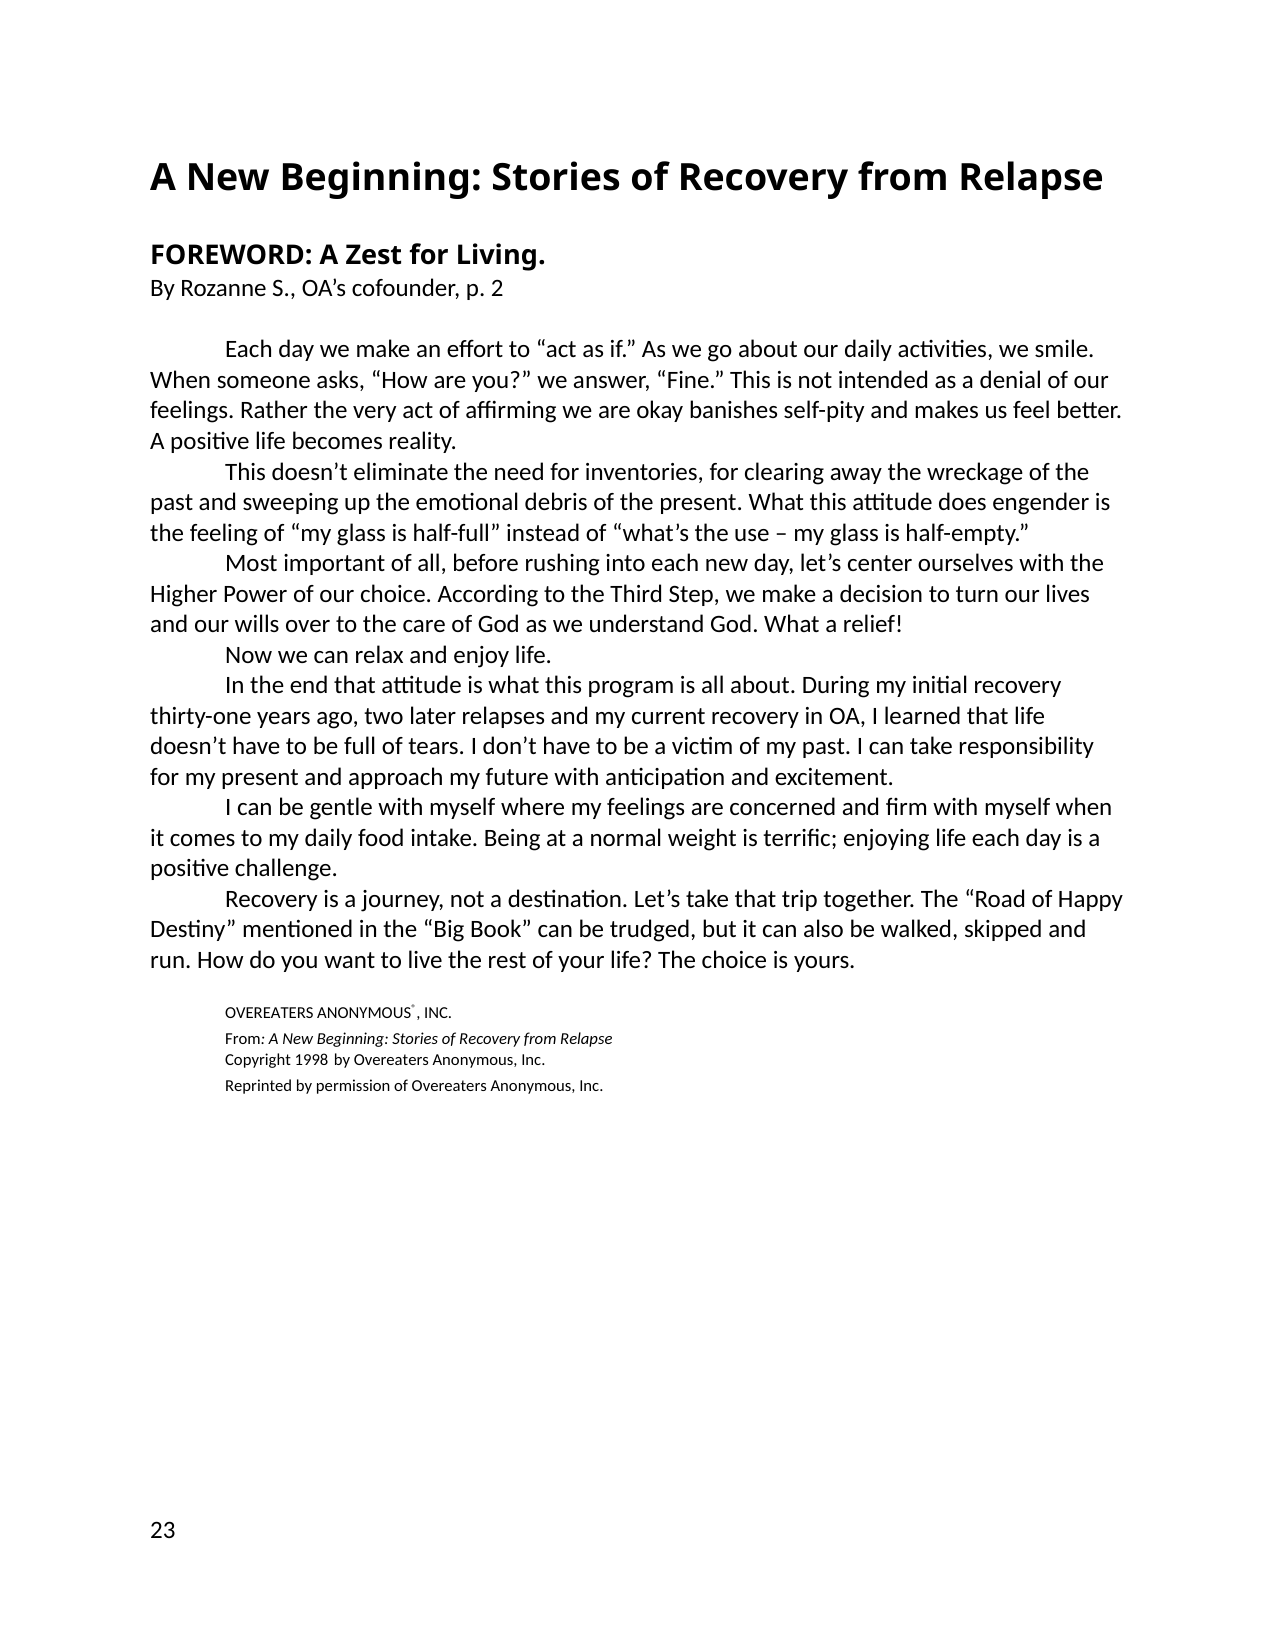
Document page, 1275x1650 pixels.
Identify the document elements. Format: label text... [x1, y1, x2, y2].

text Each day we make an effort to “act as if.” As we go about our daily activities, we smile. When someone asks, “How are you?” we answer, “Fine.” This is not intended as a denial of our feelings. Rather the very act of affirming we are okay banishes self-pity and makes us feel better. A positive life becomes reality. [150, 334, 1125, 456]
text This doesn’t eliminate the need for inventories, for clearing away the wreckage of the past and sweeping up the emotional debris of the present. What this attitude does engender is the feeling of “my glass is half-full” instead of “what’s the use – my glass is half-empty.” [150, 456, 1125, 547]
text Copyright 1998 by Overeaters Anonymous, Inc. [225, 1049, 1125, 1070]
subtitle FOREWORD: A Zest for Living. [150, 236, 1125, 273]
text Reprinted by permission of Overeaters Anonymous, Inc. [225, 1070, 1125, 1097]
text In the end that attitude is what this program is all about. During my initial recovery thirty-one years ago, two later relapses and my current recovery in OA, I learned that life doesn’t have to be full of tears. I don’t have to be a victim of my past. I can take responsibility for my present and approach my future with anticipation and excitement. [150, 669, 1125, 791]
text Recovery is a journey, not a destination. Let’s take that trip together. The “Road of Happy Destiny” mentioned in the “Big Book” can be trudged, but it can also be walked, skipped and run. How do you want to live the rest of your life? The choice is yours. [150, 883, 1125, 974]
text From: A New Beginning: Stories of Recovery from Relapse [225, 1023, 1125, 1049]
subtitle A New Beginning: Stories of Recovery from Relapse [150, 150, 1125, 201]
text By Rozanne S., OA’s cofounder, p. 2 [150, 273, 1125, 303]
text Most important of all, before rushing into each new day, let’s center ourselves with the Higher Power of our choice. According to the Third Step, we make a decision to turn our lives and our wills over to the care of God as we understand God. What a relief! [150, 547, 1125, 639]
text I can be gentle with myself where my feelings are concerned and firm with myself when it comes to my daily food intake. Being at a normal weight is terrific; enjoying life each day is a positive challenge. [150, 791, 1125, 883]
text OVEREATERS ANONYMOUS®, INC. [225, 1002, 1125, 1023]
text Now we can relax and enjoy life. [150, 639, 1125, 669]
